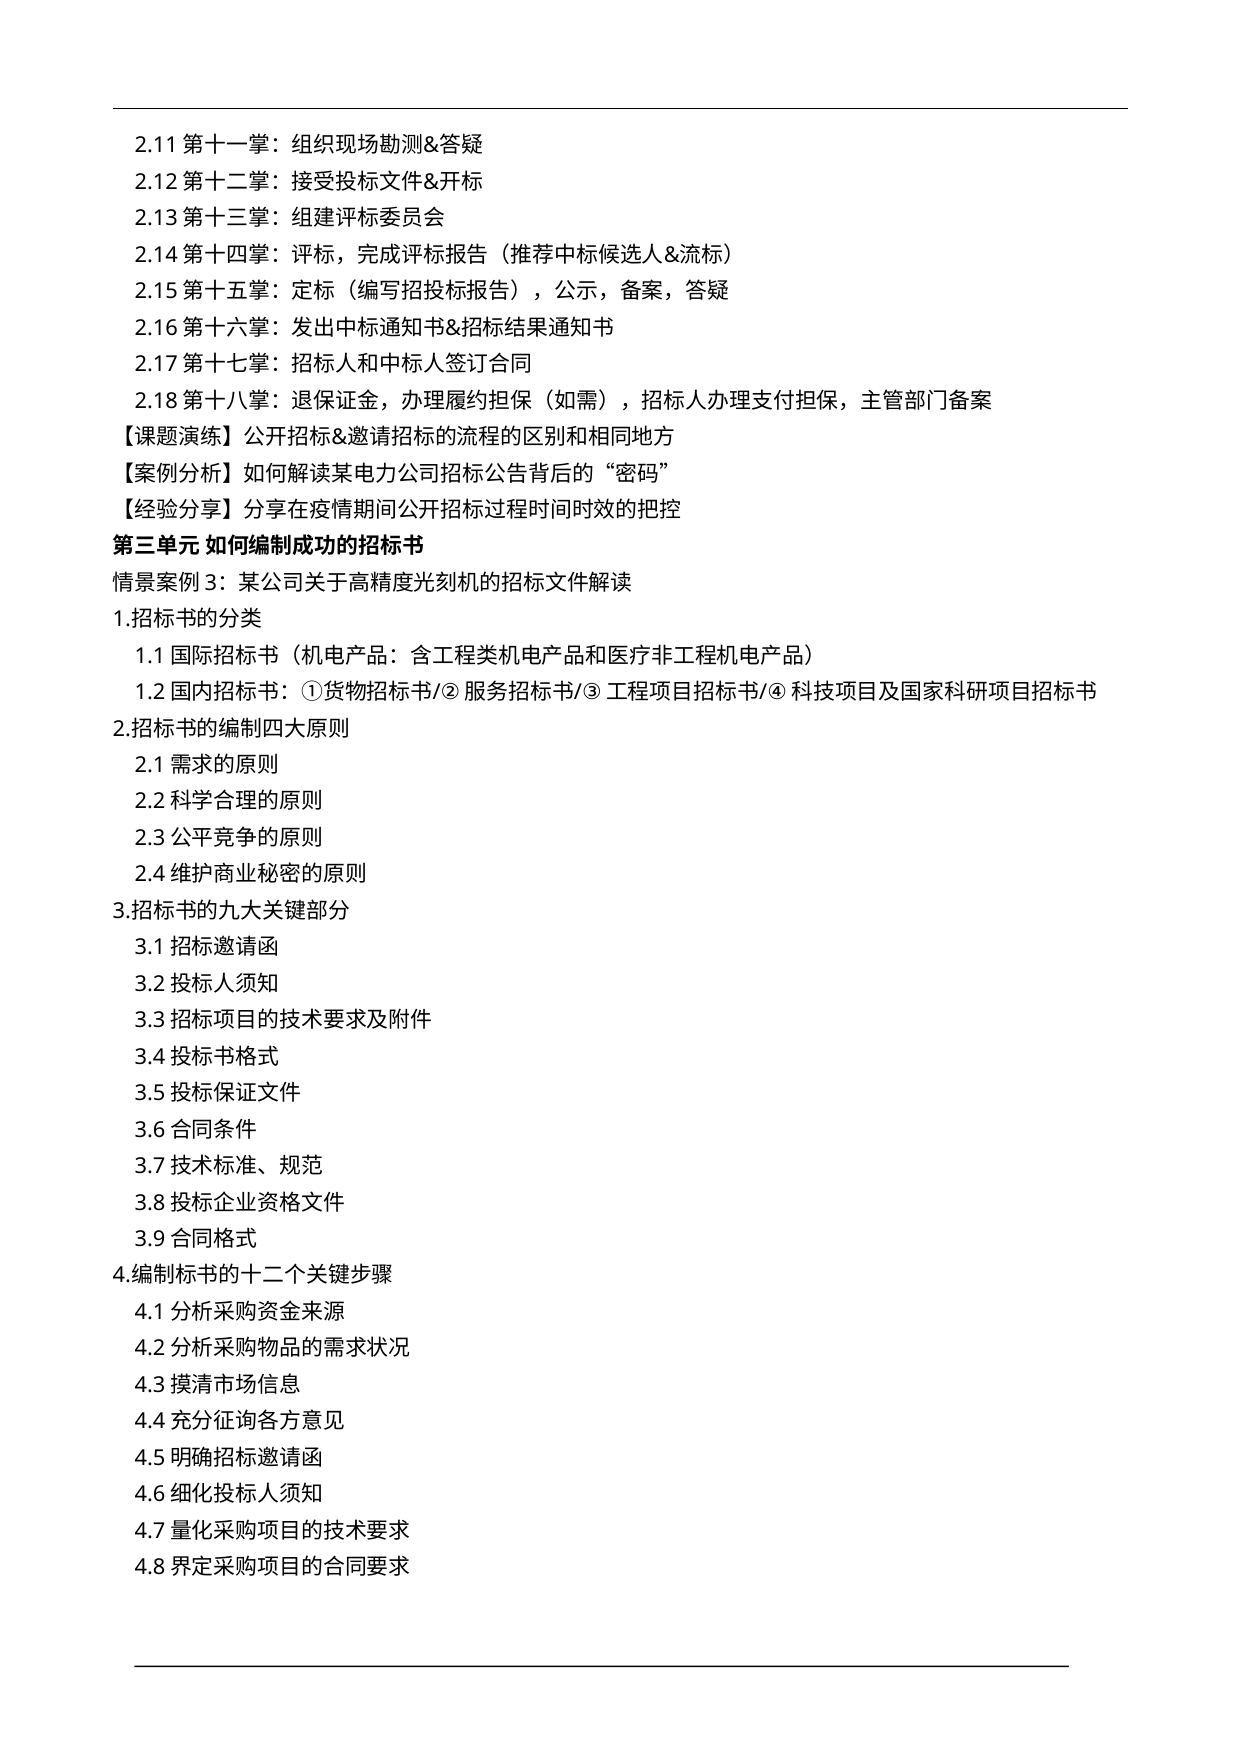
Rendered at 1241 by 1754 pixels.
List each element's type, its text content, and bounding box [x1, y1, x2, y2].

text 2.15第十五掌：定标（编写招投标报告），公示，备案，答疑 [112, 273, 1128, 305]
text 3.5投标保证文件 [112, 1075, 1128, 1107]
text 3.4投标书格式 [112, 1039, 1128, 1070]
text 3.2投标人须知 [112, 966, 1128, 997]
text 2.4维护商业秘密的原则 [112, 856, 1128, 888]
text 3.6合同条件 [112, 1112, 1128, 1143]
text 3.8投标企业资格文件 [112, 1184, 1128, 1216]
text 2.2科学合理的原则 [112, 783, 1128, 815]
text 3.7技术标准、规范 [112, 1148, 1128, 1180]
text 1.招标书的分类 [112, 601, 1128, 633]
text 3.招标书的九大关键部分 [112, 893, 1128, 924]
text 2.17第十七掌：招标人和中标人签订合同 [112, 346, 1128, 378]
text 【案例分析】如何解读某电力公司招标公告背后的“密码” [112, 456, 1128, 487]
text 2.3公平竞争的原则 [112, 820, 1128, 852]
text 情景案例3：某公司关于高精度光刻机的招标文件解读 [112, 565, 1128, 596]
text 1.1国际招标书（机电产品：含工程类机电产品和医疗非工程机电产品） [112, 638, 1128, 669]
text 3.1招标邀请函 [112, 929, 1128, 961]
text 4.4充分征询各方意见 [112, 1403, 1128, 1435]
text 【经验分享】分享在疫情期间公开招标过程时间时效的把控 [112, 492, 1128, 524]
text 3.3招标项目的技术要求及附件 [112, 1002, 1128, 1034]
text 4.3摸清市场信息 [112, 1367, 1128, 1398]
text 2.招标书的编制四大原则 [112, 711, 1128, 742]
text 4.1分析采购资金来源 [112, 1294, 1128, 1326]
text 4.8界定采购项目的合同要求 [112, 1549, 1128, 1581]
text 2.1需求的原则 [112, 747, 1128, 779]
text 2.13第十三掌：组建评标委员会 [112, 200, 1128, 232]
text 4.编制标书的十二个关键步骤 [112, 1257, 1128, 1289]
text 4.5明确招标邀请函 [112, 1440, 1128, 1471]
text 3.9合同格式 [112, 1221, 1128, 1253]
text 第三单元 如何编制成功的招标书 [112, 528, 1128, 560]
text 【课题演练】公开招标&邀请招标的流程的区别和相同地方 [112, 419, 1128, 451]
text 2.18第十八掌：退保证金，办理履约担保（如需），招标人办理支付担保，主管部门备案 [112, 383, 1128, 414]
text 4.7量化采购项目的技术要求 [112, 1513, 1128, 1544]
text 4.6细化投标人须知 [112, 1476, 1128, 1508]
text 4.2分析采购物品的需求状况 [112, 1330, 1128, 1362]
text 1.2国内招标书：①货物招标书/②服务招标书/③工程项目招标书/④科技项目及国家科研项目招标书 [112, 674, 1128, 706]
text 2.14第十四掌：评标，完成评标报告（推荐中标候选人&流标） [112, 237, 1128, 269]
text 2.12第十二掌：接受投标文件&开标 [112, 164, 1128, 196]
text 2.11第十一掌：组织现场勘测&答疑 [112, 127, 1128, 159]
text 2.16第十六掌：发出中标通知书&招标结果通知书 [112, 310, 1128, 342]
